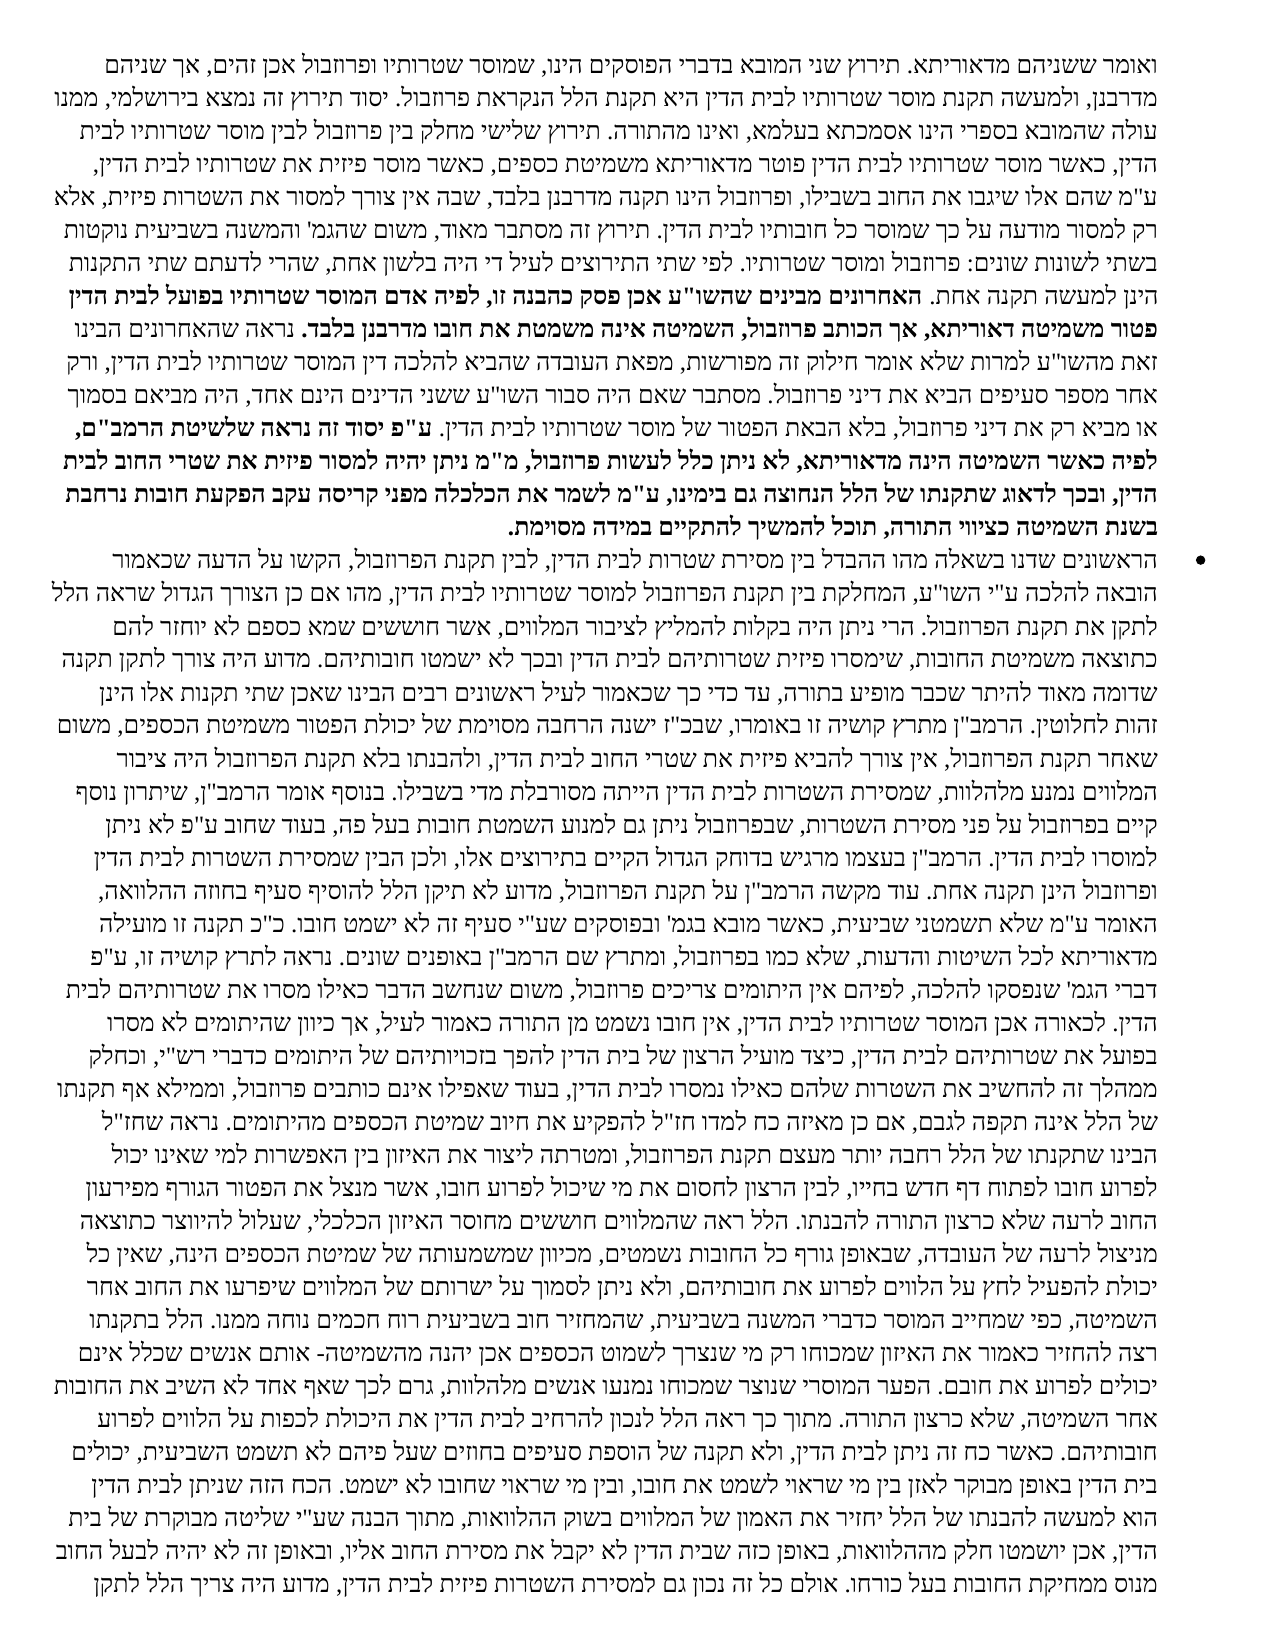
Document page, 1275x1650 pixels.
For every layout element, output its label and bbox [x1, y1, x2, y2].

list [50, 50, 1196, 541]
list [50, 546, 1196, 1598]
